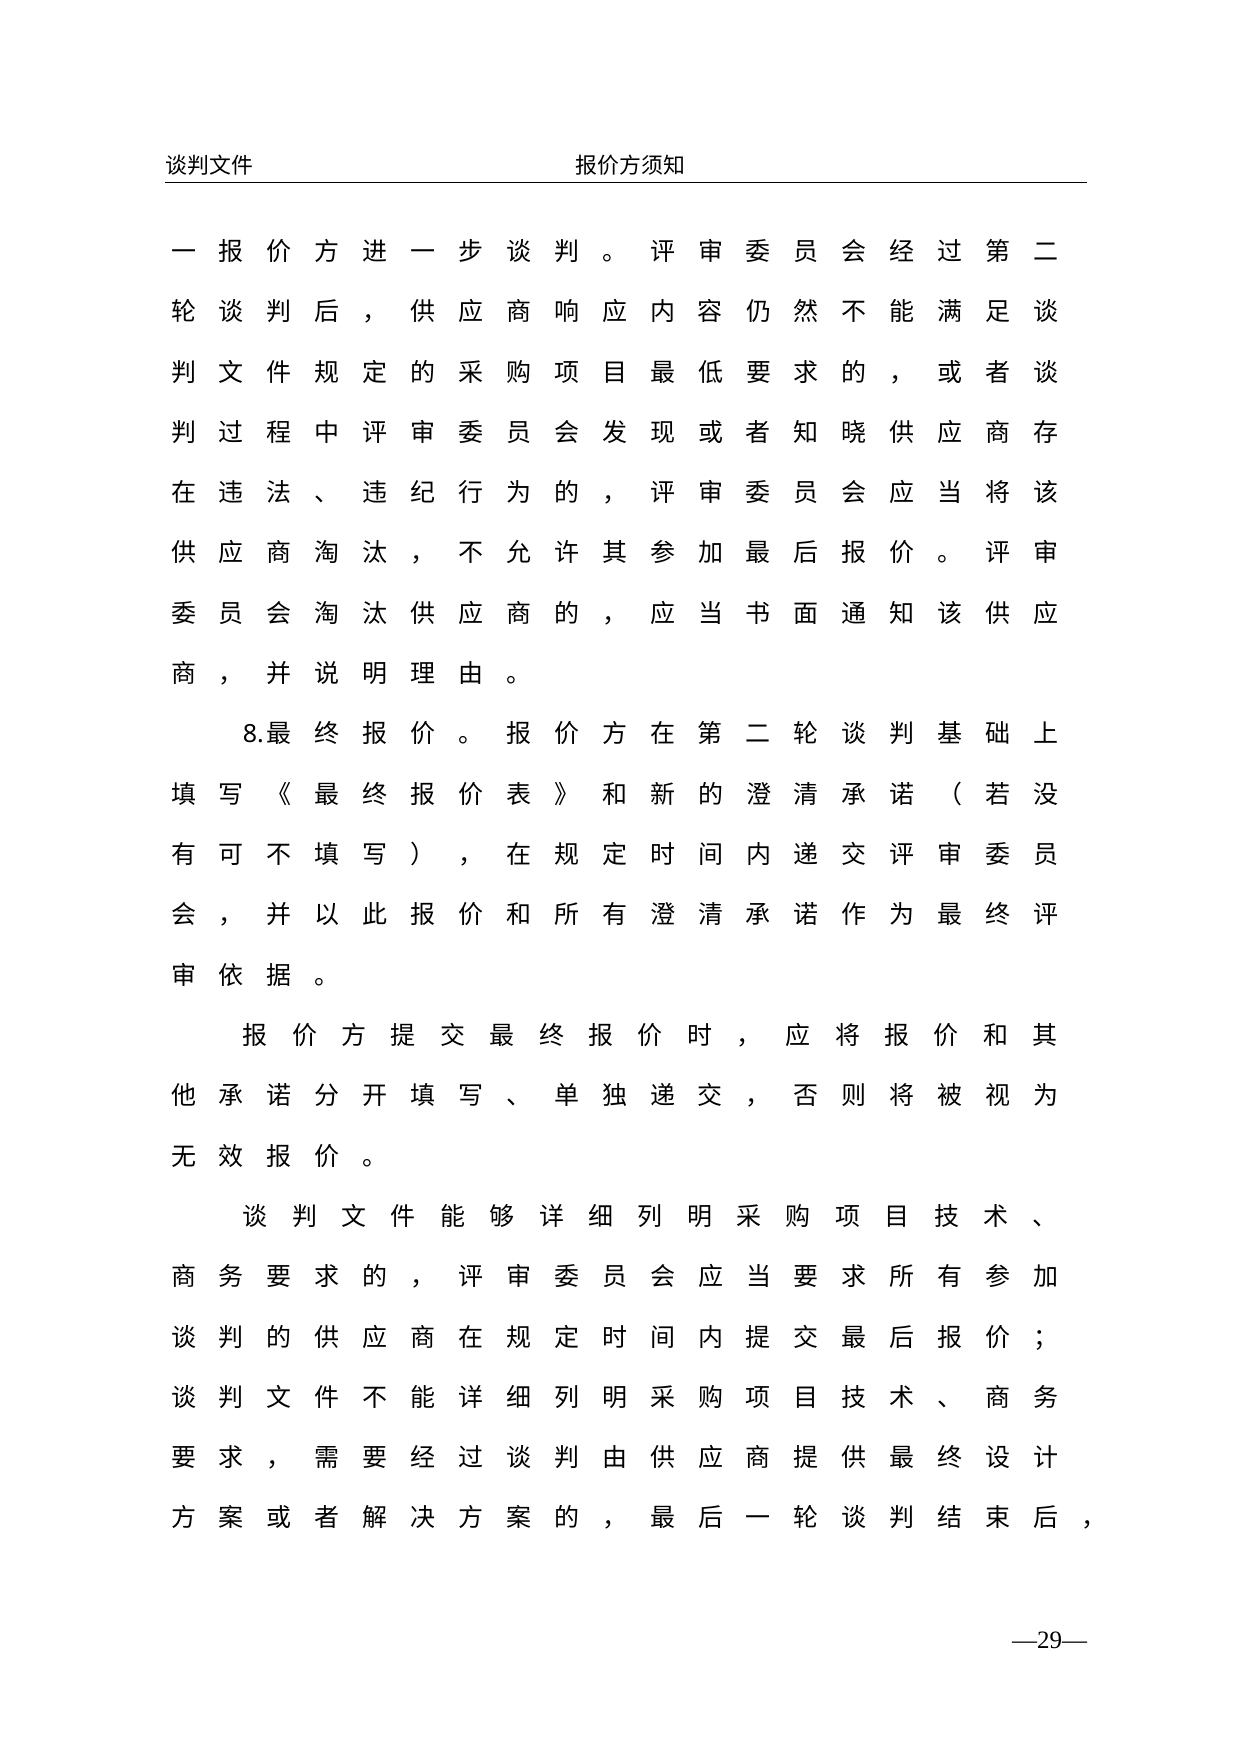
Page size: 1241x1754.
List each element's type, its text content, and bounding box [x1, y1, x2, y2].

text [171, 1184, 1081, 1546]
text 报价方提交最终报价时，应将报价和其他承诺分开填写、单独递交，否则将被视为无效报价。 [171, 1003, 1081, 1184]
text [171, 219, 1081, 702]
text 8.最终报价。报价方在第二轮谈判基础上填写《最终报价表》和新的澄清承诺（若没有可不填写），在规定时间内递交评审委员会，并以此报价和所有澄清承诺作为最终评审依据。 [171, 702, 1081, 1003]
